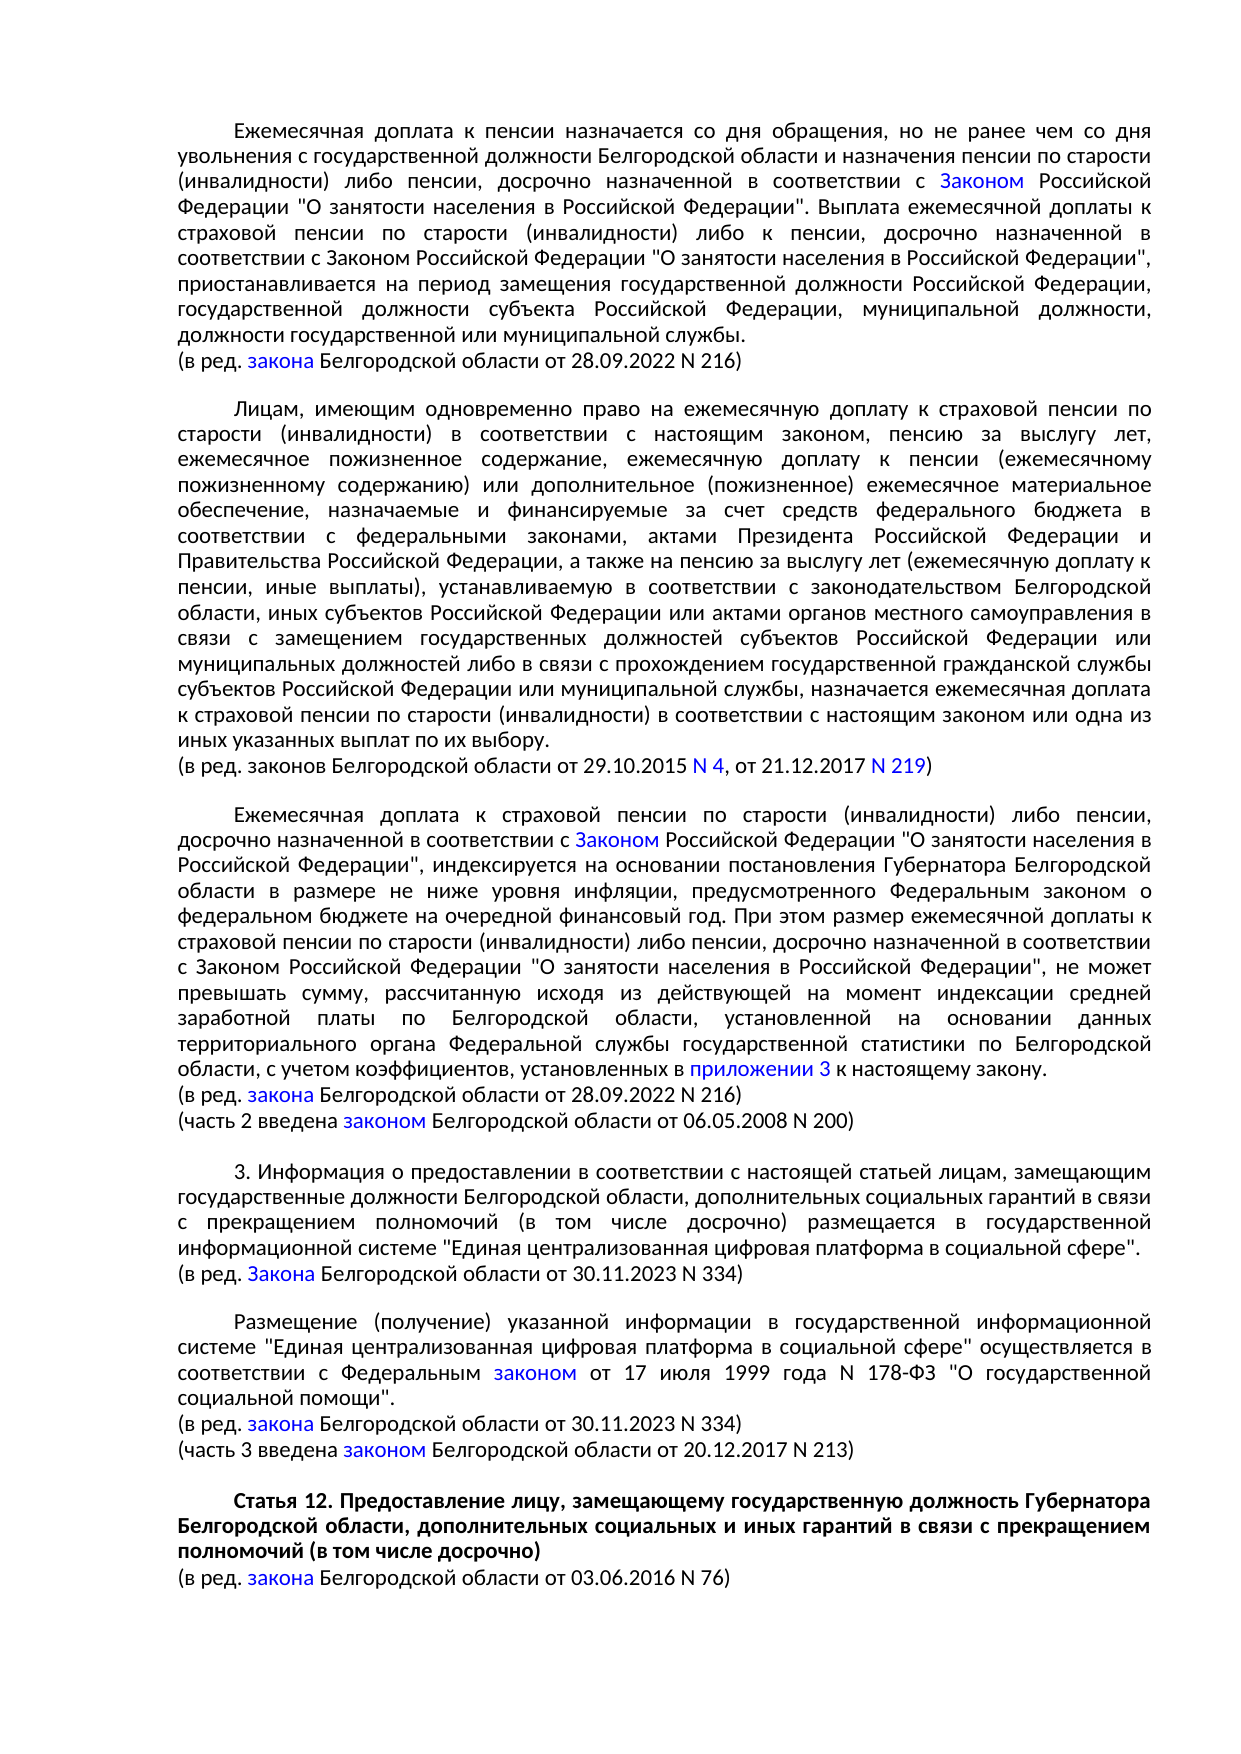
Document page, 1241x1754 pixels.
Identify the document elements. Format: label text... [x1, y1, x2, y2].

text 3. Информация о предоставлении в соответствии с настоящей статьей лицам, замещающим государственные должности Белгородской области, дополнительных социальных гарантий в связи с прекращением полномочий (в том числе досрочно) размещается в государственной информационной системе "Единая централизованная цифровая платформа в социальной сфере". [177, 1159, 1152, 1261]
text Лицам, имеющим одновременно право на ежемесячную доплату к страховой пенсии по старости (инвалидности) в соответствии с настоящим законом, пенсию за выслугу лет, ежемесячное пожизненное содержание, ежемесячную доплату к пенсии (ежемесячному пожизненному содержанию) или дополнительное (пожизненное) ежемесячное материальное обеспечение, назначаемые и финансируемые за счет средств федерального бюджета в соответствии с федеральными законами, актами Президента Российской Федерации и Правительства Российской Федерации, а также на пенсию за выслугу лет (ежемесячную доплату к пенсии, иные выплаты), устанавливаемую в соответствии с законодательством Белгородской области, иных субъектов Российской Федерации или актами органов местного самоуправления в связи с замещением государственных должностей субъектов Российской Федерации или муниципальных должностей либо в связи с прохождением государственной гражданской службы субъектов Российской Федерации или муниципальной службы, назначается ежемесячная доплата к страховой пенсии по старости (инвалидности) в соответствии с настоящим законом или одна из иных указанных выплат по их выбору. [177, 396, 1152, 753]
text (в ред. Закона Белгородской области от 30.11.2023 N 334) [177, 1261, 1152, 1287]
text Ежемесячная доплата к пенсии назначается со дня обращения, но не ранее чем со дня увольнения с государственной должности Белгородской области и назначения пенсии по старости (инвалидности) либо пенсии, досрочно назначенной в соответствии с Законом Российской Федерации "О занятости населения в Российской Федерации". Выплата ежемесячной доплаты к страховой пенсии по старости (инвалидности) либо к пенсии, досрочно назначенной в соответствии с Законом Российской Федерации "О занятости населения в Российской Федерации", приостанавливается на период замещения государственной должности Российской Федерации, государственной должности субъекта Российской Федерации, муниципальной должности, должности государственной или муниципальной службы. [177, 118, 1152, 348]
text Статья 12. Предоставление лицу, замещающему государственную должность Губернатора Белгородской области, дополнительных социальных и иных гарантий в связи с прекращением полномочий (в том числе досрочно) [177, 1488, 1152, 1564]
text Размещение (получение) указанной информации в государственной информационной системе "Единая централизованная цифровая платформа в социальной сфере" осуществляется в соответствии с Федеральным законом от 17 июля 1999 года N 178-ФЗ "О государственной социальной помощи". [177, 1309, 1152, 1411]
text (часть 2 введена законом Белгородской области от 06.05.2008 N 200) [177, 1108, 1152, 1133]
text (часть 3 введена законом Белгородской области от 20.12.2017 N 213) [177, 1437, 1152, 1462]
text (в ред. законов Белгородской области от 29.10.2015 N 4, от 21.12.2017 N 219) [177, 753, 1152, 779]
text (в ред. закона Белгородской области от 28.09.2022 N 216) [177, 1082, 1152, 1108]
text Ежемесячная доплата к страховой пенсии по старости (инвалидности) либо пенсии, досрочно назначенной в соответствии с Законом Российской Федерации "О занятости населения в Российской Федерации", индексируется на основании постановления Губернатора Белгородской области в размере не ниже уровня инфляции, предусмотренного Федеральным законом о федеральном бюджете на очередной финансовый год. При этом размер ежемесячной доплаты к страховой пенсии по старости (инвалидности) либо пенсии, досрочно назначенной в соответствии с Законом Российской Федерации "О занятости населения в Российской Федерации", не может превышать сумму, рассчитанную исходя из действующей на момент индексации средней заработной платы по Белгородской области, установленной на основании данных территориального органа Федеральной службы государственной статистики по Белгородской области, с учетом коэффициентов, установленных в приложении 3 к настоящему закону. [177, 802, 1152, 1082]
text (в ред. закона Белгородской области от 28.09.2022 N 216) [177, 348, 1152, 373]
text (в ред. закона Белгородской области от 03.06.2016 N 76) [177, 1565, 1152, 1590]
text (в ред. закона Белгородской области от 30.11.2023 N 334) [177, 1412, 1152, 1437]
